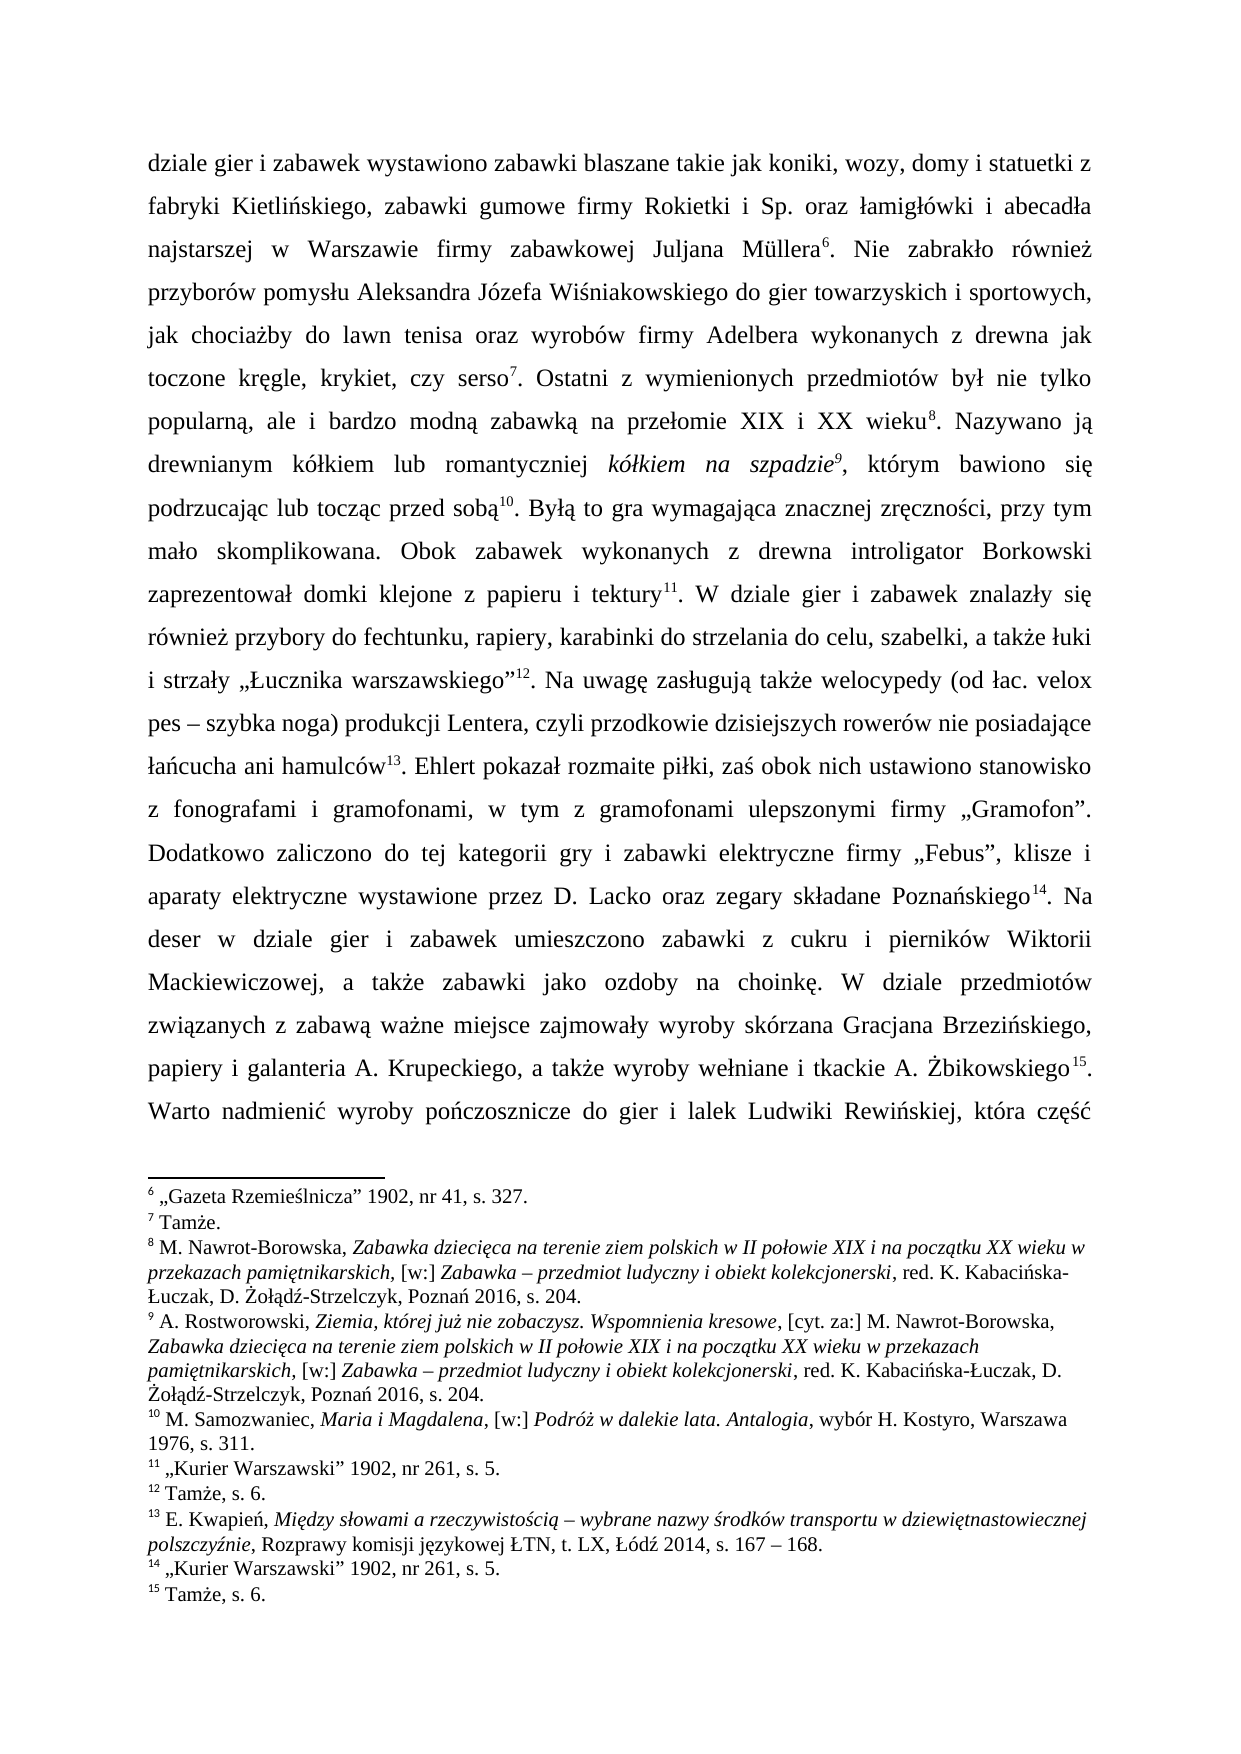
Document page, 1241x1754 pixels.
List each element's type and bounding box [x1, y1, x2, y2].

text [148, 148, 1093, 1125]
